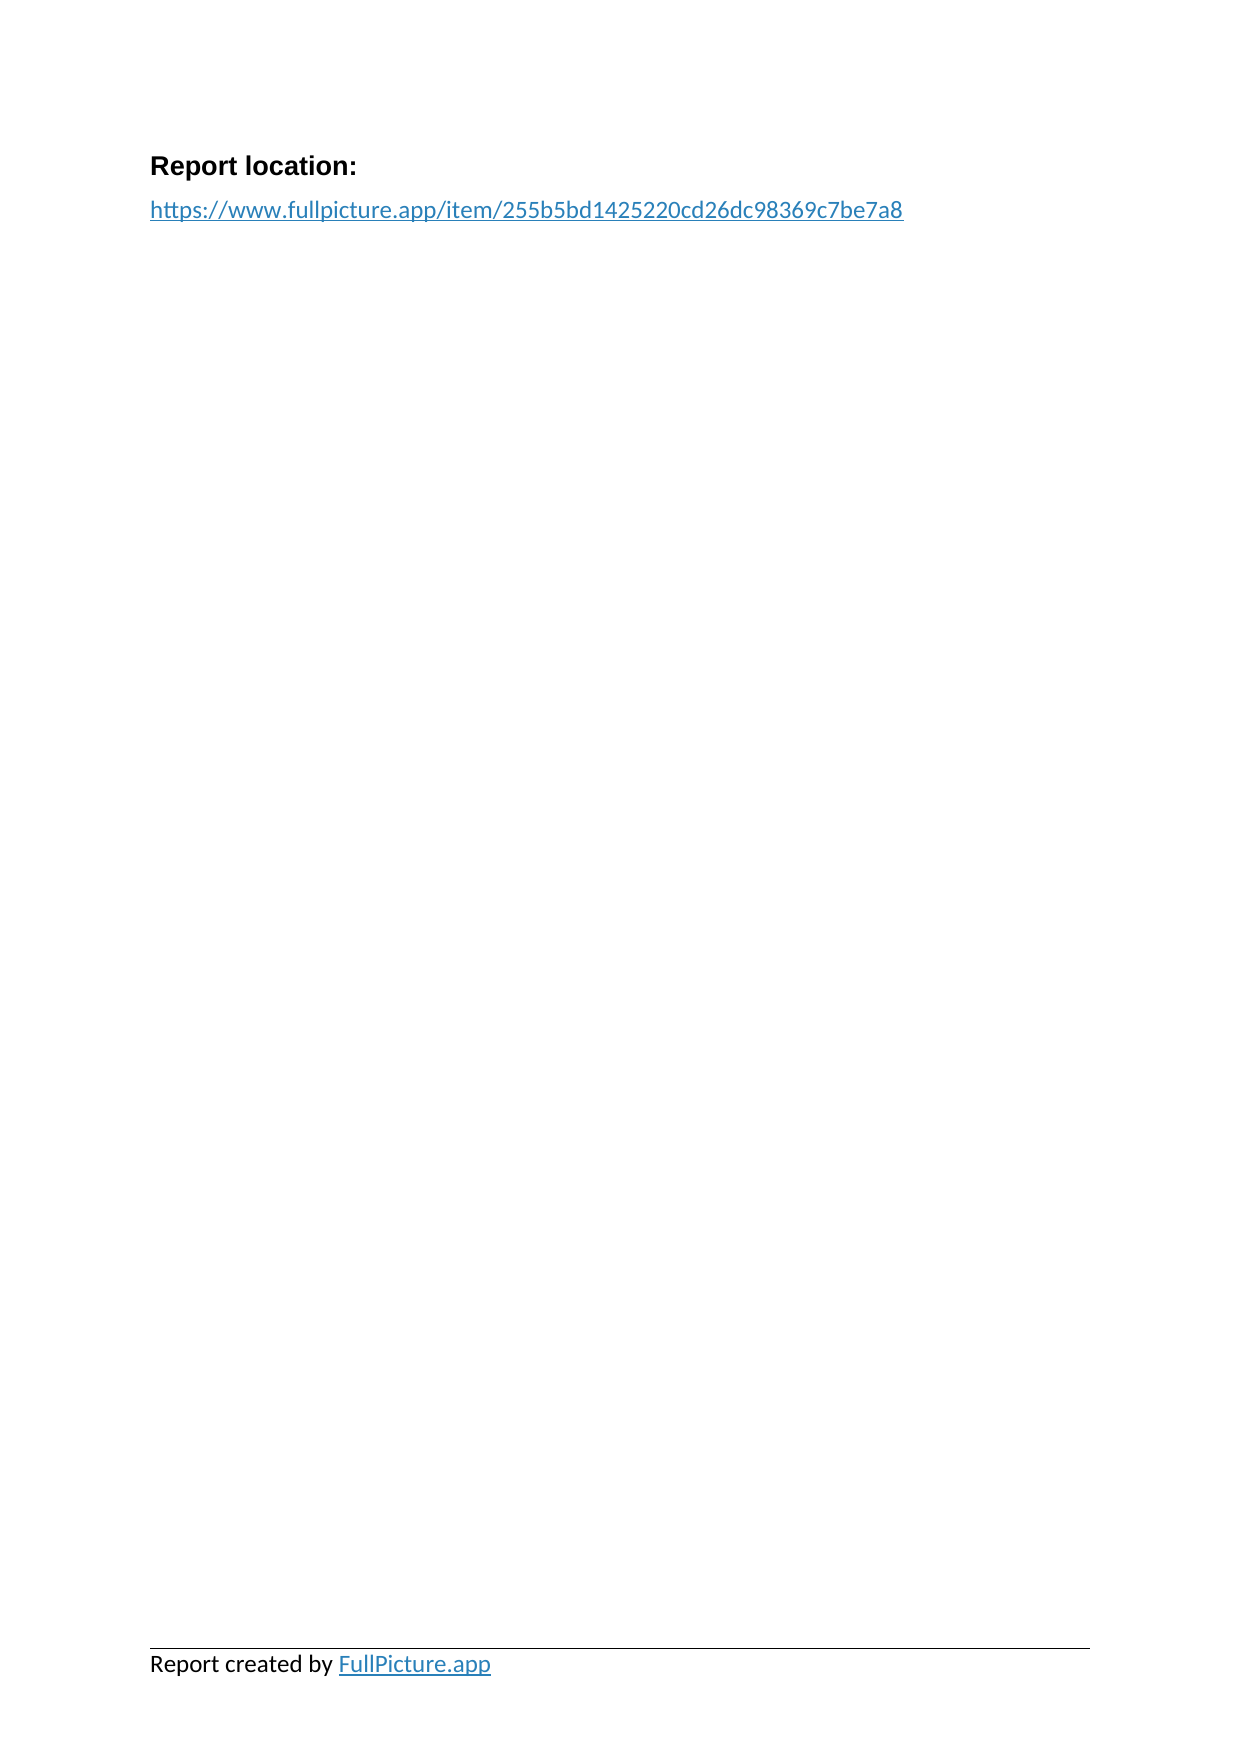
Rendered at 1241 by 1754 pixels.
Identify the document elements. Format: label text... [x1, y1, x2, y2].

subtitle Report location: [150, 150, 1090, 181]
text https://www.fullpicture.app/item/255b5bd1425220cd26dc98369c7be7a8 [150, 194, 1090, 224]
